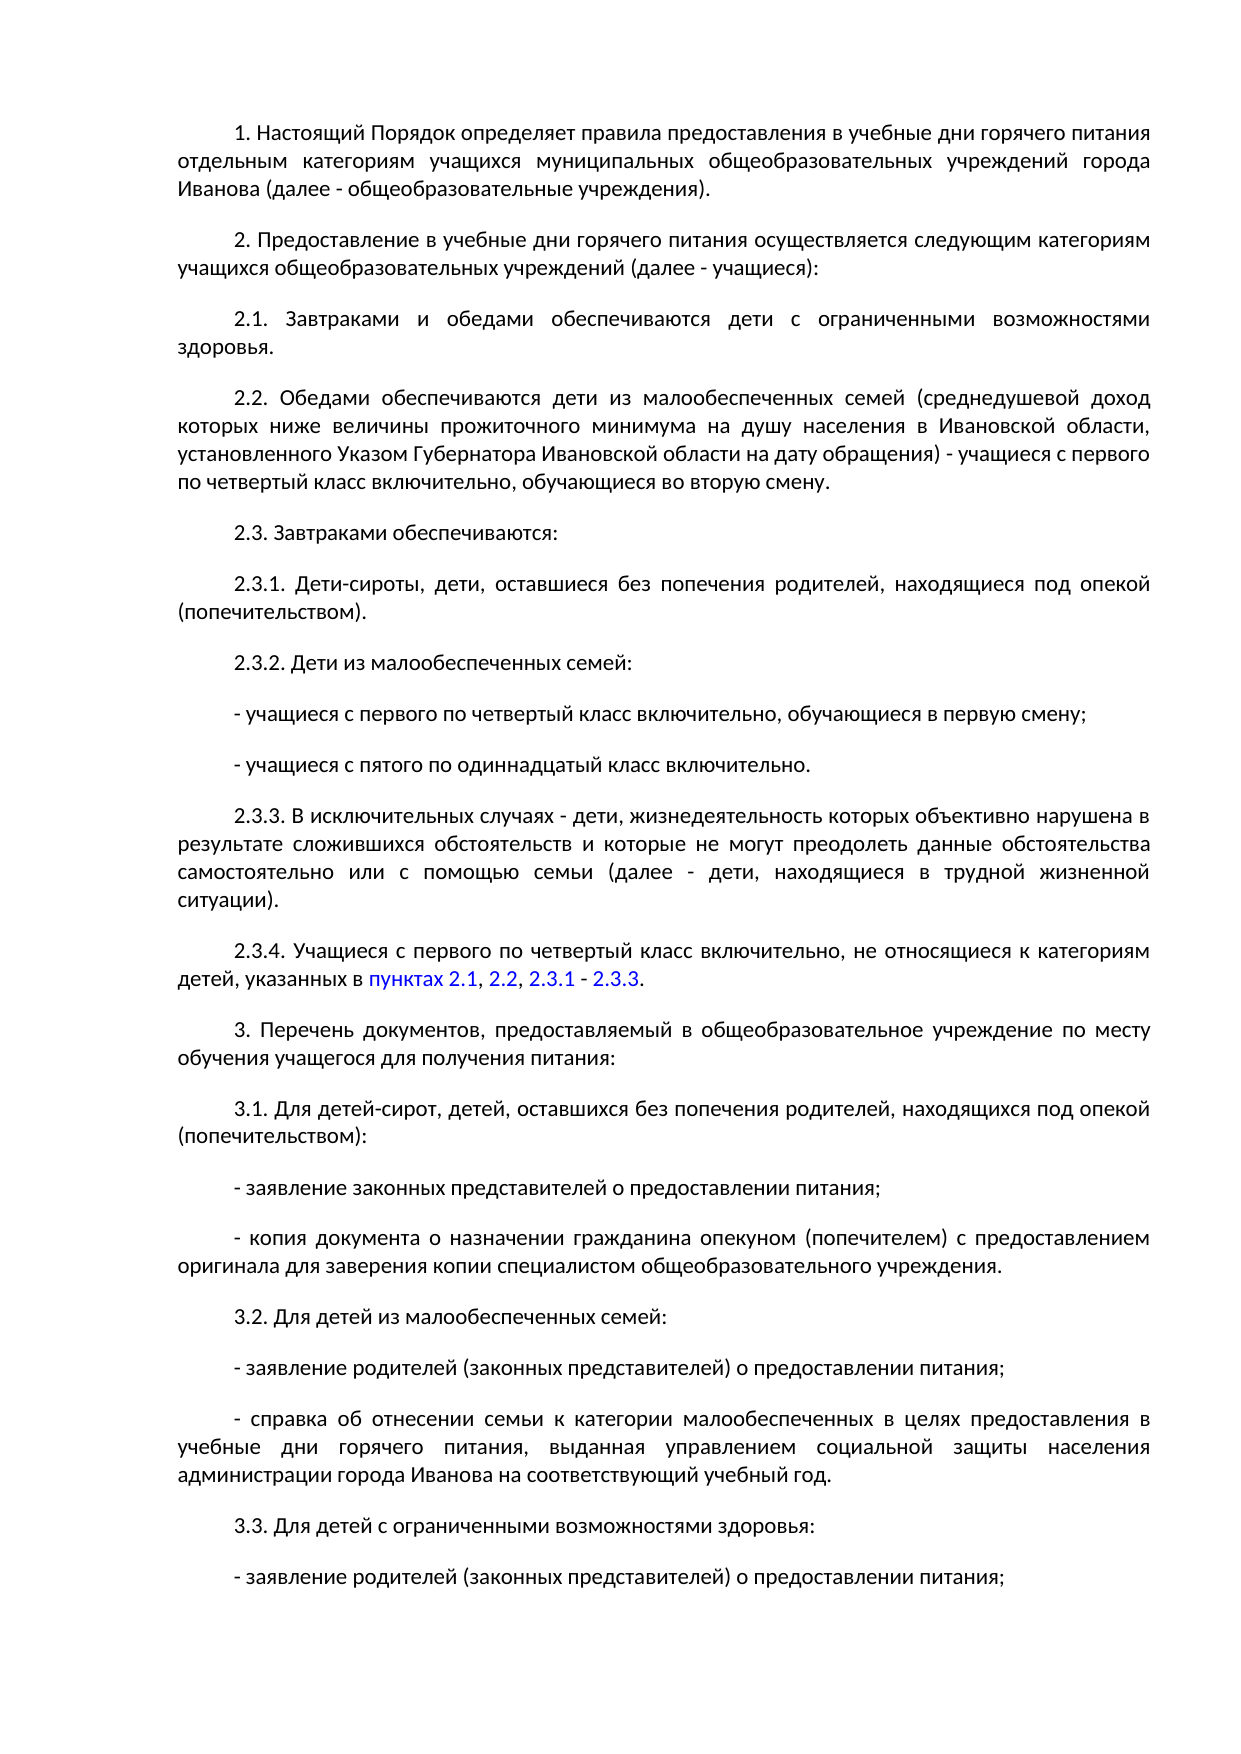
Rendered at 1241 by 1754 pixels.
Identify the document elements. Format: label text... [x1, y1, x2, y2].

text 2.2. Обедами обеспечиваются дети из малообеспеченных семей (среднедушевой доход которых ниже величины прожиточного минимума на душу населения в Ивановской области, установленного Указом Губернатора Ивановской области на дату обращения) - учащиеся с первого по четвертый класс включительно, обучающиеся во вторую смену. [177, 383, 1152, 495]
text - справка об отнесении семьи к категории малообеспеченных в целях предоставления в учебные дни горячего питания, выданная управлением социальной защиты населения администрации города Иванова на соответствующий учебный год. [177, 1404, 1152, 1488]
text 2.3.2. Дети из малообеспеченных семей: [177, 648, 1152, 676]
text 2. Предоставление в учебные дни горячего питания осуществляется следующим категориям учащихся общеобразовательных учреждений (далее - учащиеся): [177, 225, 1152, 281]
text 2.3. Завтраками обеспечиваются: [177, 518, 1152, 546]
text 3.2. Для детей из малообеспеченных семей: [177, 1302, 1152, 1331]
text 2.3.1. Дети-сироты, дети, оставшиеся без попечения родителей, находящиеся под опекой (попечительством). [177, 569, 1152, 625]
text 2.3.4. Учащиеся с первого по четвертый класс включительно, не относящиеся к категориям детей, указанных в пунктах 2.1, 2.2, 2.3.1 - 2.3.3. [177, 936, 1152, 992]
text - копия документа о назначении гражданина опекуном (попечителем) с предоставлением оригинала для заверения копии специалистом общеобразовательного учреждения. [177, 1223, 1152, 1279]
text 2.3.3. В исключительных случаях - дети, жизнедеятельность которых объективно нарушена в результате сложившихся обстоятельств и которые не могут преодолеть данные обстоятельства самостоятельно или с помощью семьи (далее - дети, находящиеся в трудной жизненной ситуации). [177, 801, 1152, 913]
text - заявление родителей (законных представителей) о предоставлении питания; [177, 1562, 1152, 1590]
text 2.1. Завтраками и обедами обеспечиваются дети с ограниченными возможностями здоровья. [177, 304, 1152, 360]
text - учащиеся с первого по четвертый класс включительно, обучающиеся в первую смену; [177, 699, 1152, 727]
text 3.3. Для детей с ограниченными возможностями здоровья: [177, 1511, 1152, 1539]
text - заявление законных представителей о предоставлении питания; [177, 1173, 1152, 1201]
text - заявление родителей (законных представителей) о предоставлении питания; [177, 1353, 1152, 1381]
text 3. Перечень документов, предоставляемый в общеобразовательное учреждение по месту обучения учащегося для получения питания: [177, 1015, 1152, 1071]
text 1. Настоящий Порядок определяет правила предоставления в учебные дни горячего питания отдельным категориям учащихся муниципальных общеобразовательных учреждений города Иванова (далее - общеобразовательные учреждения). [177, 118, 1152, 202]
text 3.1. Для детей-сирот, детей, оставшихся без попечения родителей, находящихся под опекой (попечительством): [177, 1094, 1152, 1150]
text - учащиеся с пятого по одиннадцатый класс включительно. [177, 750, 1152, 778]
